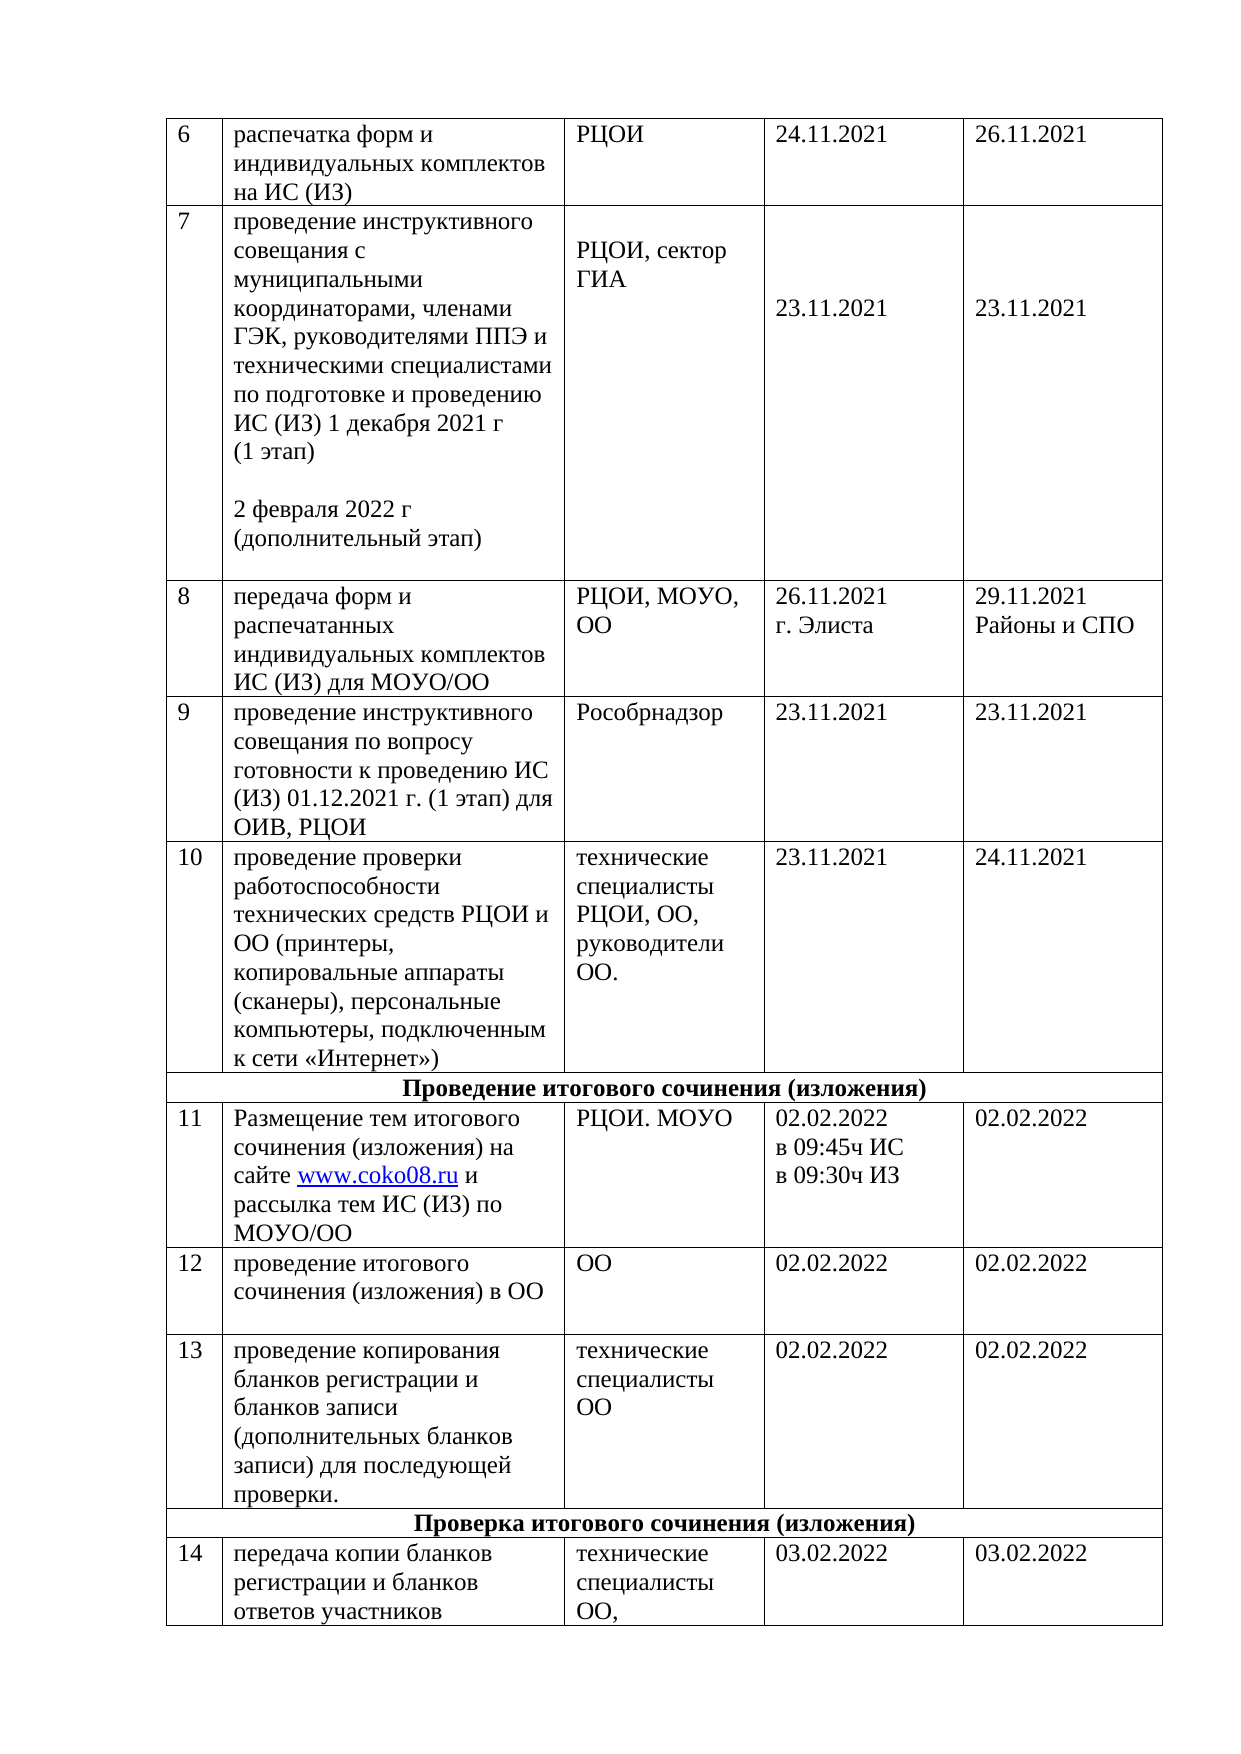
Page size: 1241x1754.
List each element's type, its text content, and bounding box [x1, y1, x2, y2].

table_cell 14 [167, 1538, 222, 1624]
table_cell 24.11.2021 [765, 119, 963, 205]
table_cell 03.02.2022 [765, 1538, 963, 1624]
table_cell 12 [167, 1248, 222, 1334]
table_cell Проверка итогового сочинения (изложения) [167, 1509, 1162, 1537]
table_cell технические специалисты ОО [565, 1335, 764, 1507]
table_cell 02.02.2022 [765, 1248, 963, 1334]
table_cell 24.11.2021 [964, 842, 1162, 1072]
table_cell РЦОИ, сектор ГИА [565, 206, 764, 580]
table_cell проведение инструктивного совещания по вопросу готовности к проведению ИС (ИЗ) 01.12.2021 г. (1 этап) для ОИВ, РЦОИ [223, 697, 564, 841]
table_cell 9 [167, 697, 222, 841]
table_cell 6 [167, 119, 222, 205]
table_cell Размещение тем итогового сочинения (изложения) на сайте www.coko08.ru и рассылка тем ИС (ИЗ) по МОУО/ОО [223, 1103, 564, 1247]
table_cell проведение инструктивного совещания с муниципальными координаторами, членами ГЭК, руководителями ППЭ и техническими специалистами по подготовке и проведению ИС (ИЗ) 1 декабря 2021 г (1 этап) 2 февраля 2022 г (дополнительный этап) [223, 206, 564, 580]
table_cell распечатка форм и индивидуальных комплектов на ИС (ИЗ) [223, 119, 564, 205]
table_cell РЦОИ. МОУО [565, 1103, 764, 1247]
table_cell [223, 1538, 564, 1624]
table_cell 23.11.2021 [964, 206, 1162, 580]
table_cell 23.11.2021 [765, 842, 963, 1072]
table_cell 23.11.2021 [765, 697, 963, 841]
table_cell передача форм и распечатанных индивидуальных комплектов ИС (ИЗ) для МОУО/ОО [223, 581, 564, 696]
table_cell 7 [167, 206, 222, 580]
table_cell 23.11.2021 [964, 697, 1162, 841]
table_cell 02.02.2022 [964, 1248, 1162, 1334]
table_cell ОО [565, 1248, 764, 1334]
table_cell проведение копирования бланков регистрации и бланков записи (дополнительных бланков записи) для последующей проверки. [223, 1335, 564, 1507]
table_cell Проведение итогового сочинения (изложения) [167, 1073, 1162, 1102]
table_cell 26.11.2021 [964, 119, 1162, 205]
table_cell технические специалисты РЦОИ, ОО, руководители ОО. [565, 842, 764, 1072]
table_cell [565, 1538, 764, 1624]
table_cell 02.02.2022 [964, 1335, 1162, 1507]
table_cell РЦОИ [565, 119, 764, 205]
table_cell 13 [167, 1335, 222, 1507]
table_cell 26.11.2021 г. Элиста [765, 581, 963, 696]
table_cell 02.02.2022 в 09:45ч ИС в 09:30ч ИЗ [765, 1103, 963, 1247]
table_cell 23.11.2021 [765, 206, 963, 580]
table_cell 8 [167, 581, 222, 696]
table_cell проведение проверки работоспособности технических средств РЦОИ и ОО (принтеры, копировальные аппараты (сканеры), персональные компьютеры, подключенным к сети «Интернет») [223, 842, 564, 1072]
table_cell 29.11.2021 Районы и СПО [964, 581, 1162, 696]
table_cell 10 [167, 842, 222, 1072]
table_cell 02.02.2022 [964, 1103, 1162, 1247]
table_cell проведение итогового сочинения (изложения) в ОО [223, 1248, 564, 1334]
table_cell Рособрнадзор [565, 697, 764, 841]
table_cell 11 [167, 1103, 222, 1247]
table_cell 03.02.2022 [964, 1538, 1162, 1624]
table_cell 02.02.2022 [765, 1335, 963, 1507]
table_cell РЦОИ, МОУО, ОО [565, 581, 764, 696]
